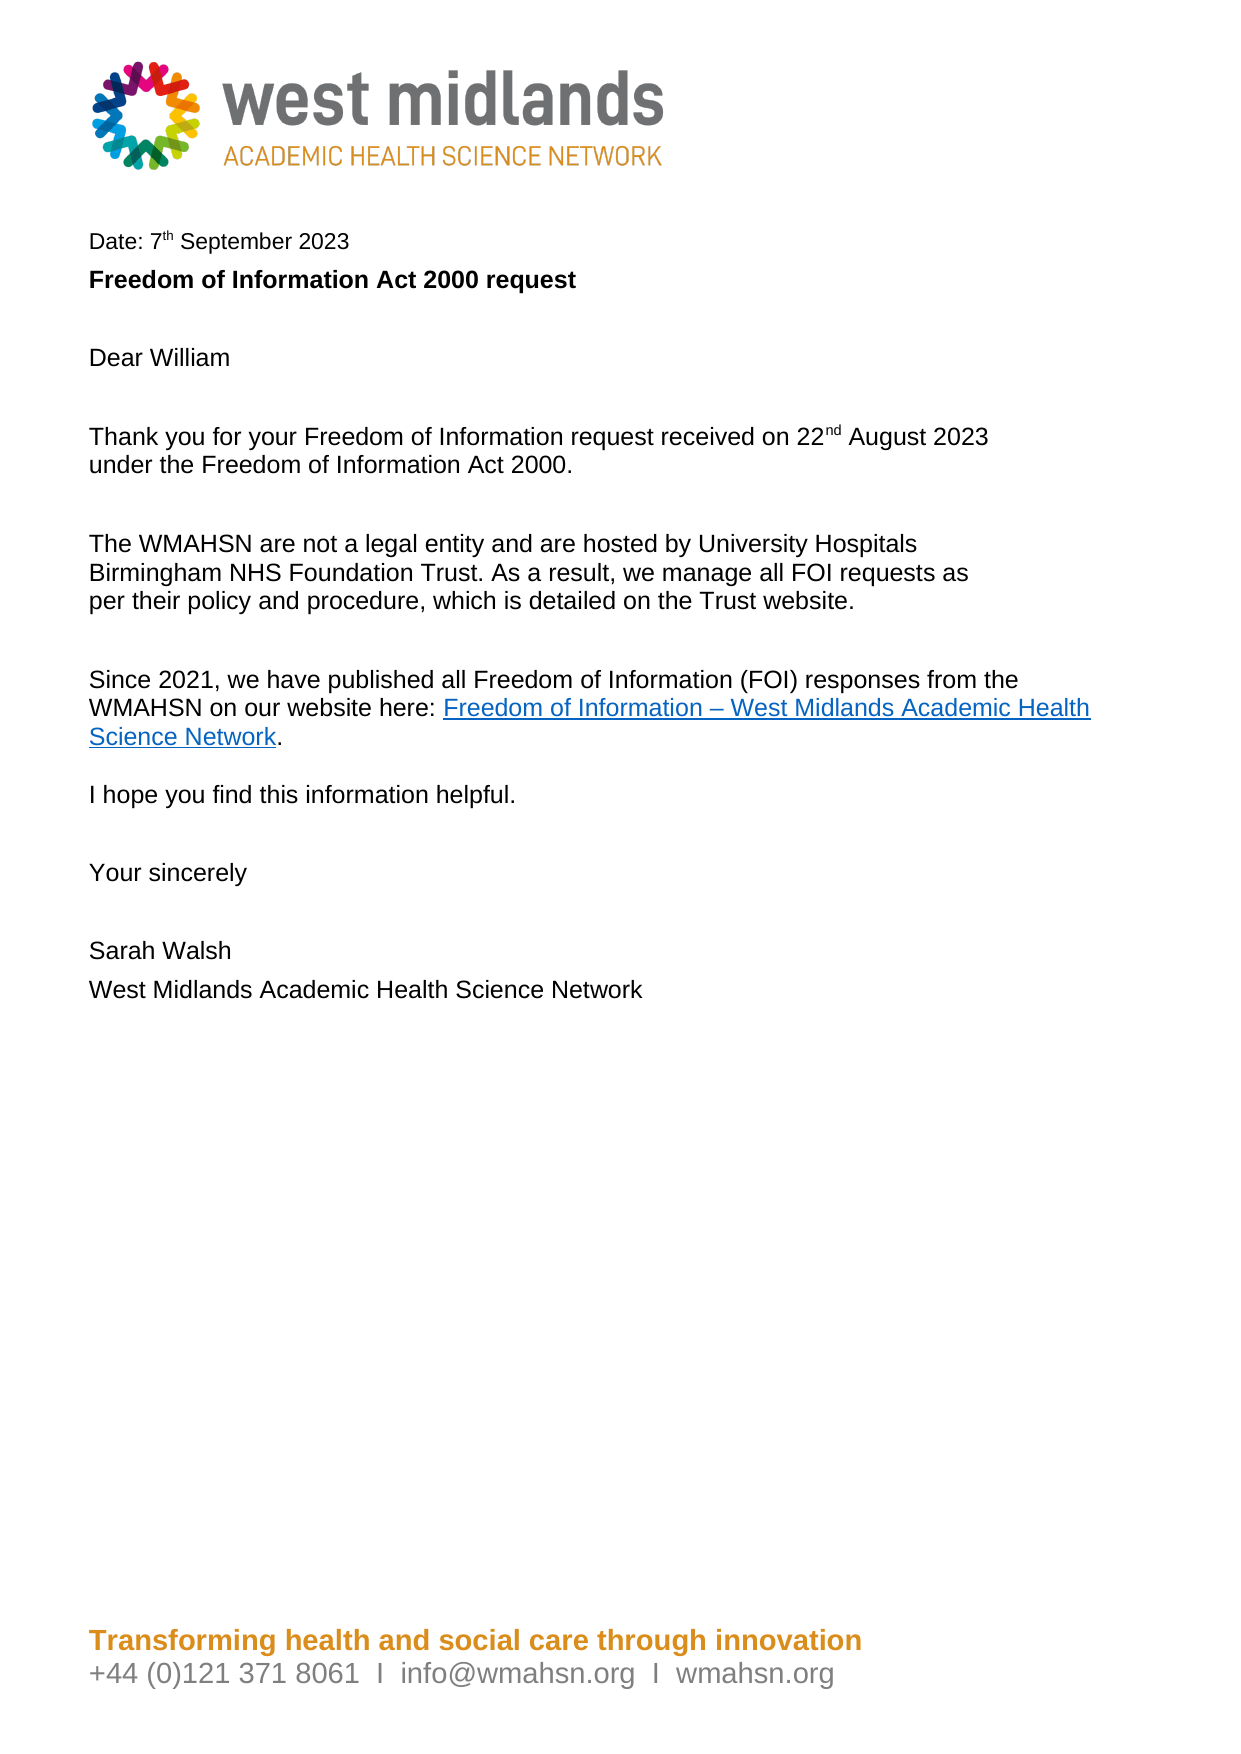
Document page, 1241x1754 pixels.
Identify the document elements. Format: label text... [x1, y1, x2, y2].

text Since 2021, we have published all Freedom of Information (FOI) responses from the WMAHSN on our website here: Freedom of Information – West Midlands Academic Health Science Network. [89, 664, 1093, 751]
text West Midlands Academic Health Science Network [89, 975, 1005, 1004]
text Thank you for your Freedom of Information request received on 22nd August 2023 under the Freedom of Information Act 2000. [89, 422, 1005, 479]
picture [52, 46, 703, 185]
text Dear William [89, 343, 1005, 372]
text Date: 7th September 2023 [89, 228, 1005, 254]
text Sarah Walsh [89, 936, 1005, 965]
text Freedom of Information Act 2000 request [89, 265, 1005, 294]
text I hope you find this information helpful. [89, 779, 1093, 808]
text The WMAHSN are not a legal entity and are hosted by University Hospitals Birmingham NHS Foundation Trust. As a result, we manage all FOI requests as per their policy and procedure, which is detailed on the Trust website. [89, 529, 1005, 615]
text Your sincerely [89, 858, 1005, 887]
